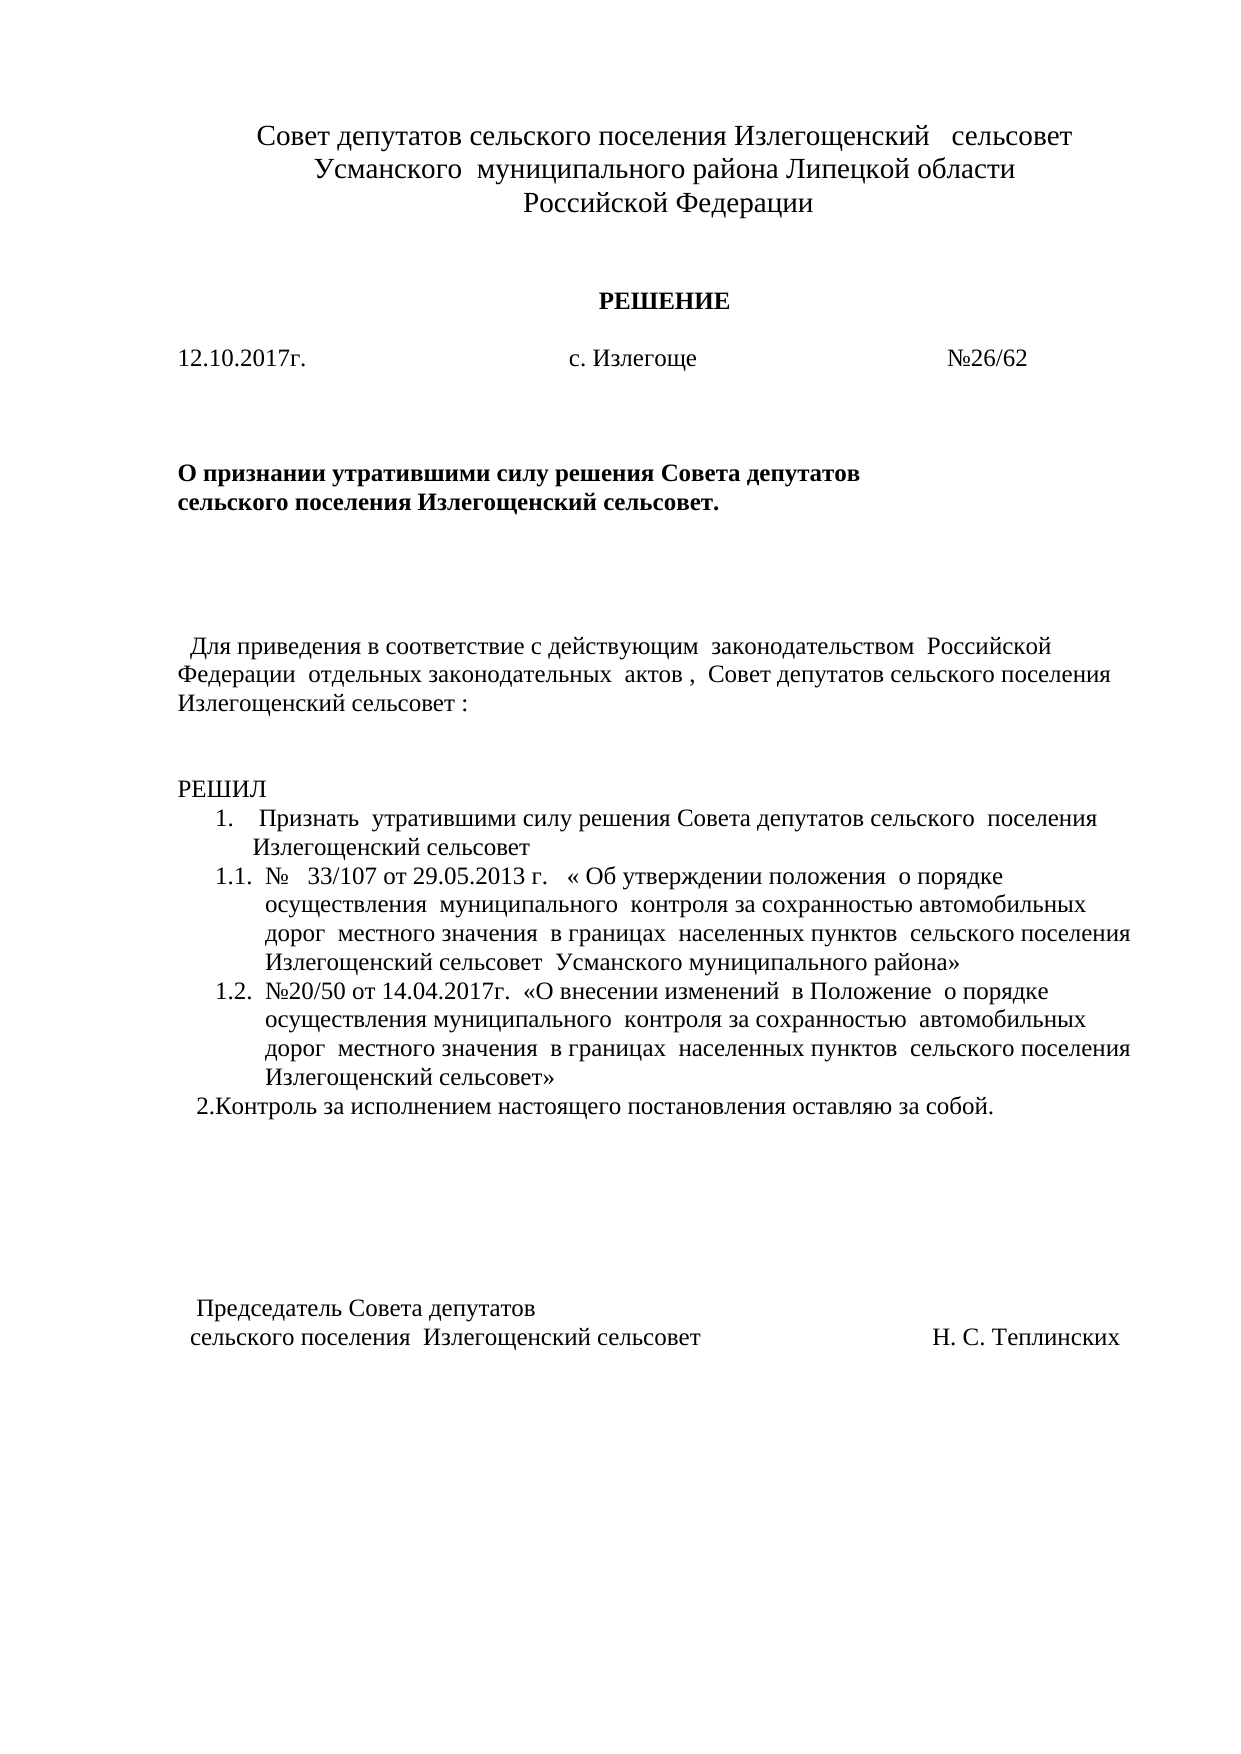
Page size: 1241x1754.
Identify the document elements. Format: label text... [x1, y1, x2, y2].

text Совет депутатов сельского поселения Излегощенский сельсовет [177, 118, 1152, 152]
list Признать утратившими силу решения Совета депутатов сельского поселения Излегощенский сельсовет [215, 803, 1152, 861]
subtitle Российской Федерации [177, 185, 1152, 219]
text сельского поселения Излегощенский сельсовет. [177, 487, 1152, 516]
text 2.Контроль за исполнением настоящего постановления оставляю за собой. [177, 1091, 1152, 1119]
text РЕШЕНИЕ [177, 286, 1152, 314]
text РЕШИЛ [177, 774, 1152, 803]
text Для приведения в соответствие с действующим законодательством Российской Федерации отдельных законодательных актов , Совет депутатов сельского поселения Излегощенский сельсовет : [177, 631, 1152, 717]
subtitle Усманского муниципального района Липецкой области [177, 152, 1152, 185]
text Председатель Совета депутатов [177, 1293, 1152, 1322]
text О признании утратившими силу решения Совета депутатов [177, 458, 1152, 487]
text сельского поселения Излегощенский сельсовет Н. С. Теплинских [177, 1322, 1152, 1350]
text 12.10.2017г. с. Излегоще №26/62 [177, 343, 1152, 372]
list №20/50 от 14.04.2017г. «О внесении изменений в Положение о порядке осуществления муниципального контроля за сохранностью автомобильных дорог местного значения в границах населенных пунктов сельского поселения Излегощенский сельсовет» [215, 976, 1152, 1091]
list № 33/107 от 29.05.2013 г. « Об утверждении положения о порядке осуществления муниципального контроля за сохранностью автомобильных дорог местного значения в границах населенных пунктов сельского поселения Излегощенский сельсовет Усманского муниципального района» [215, 861, 1152, 976]
